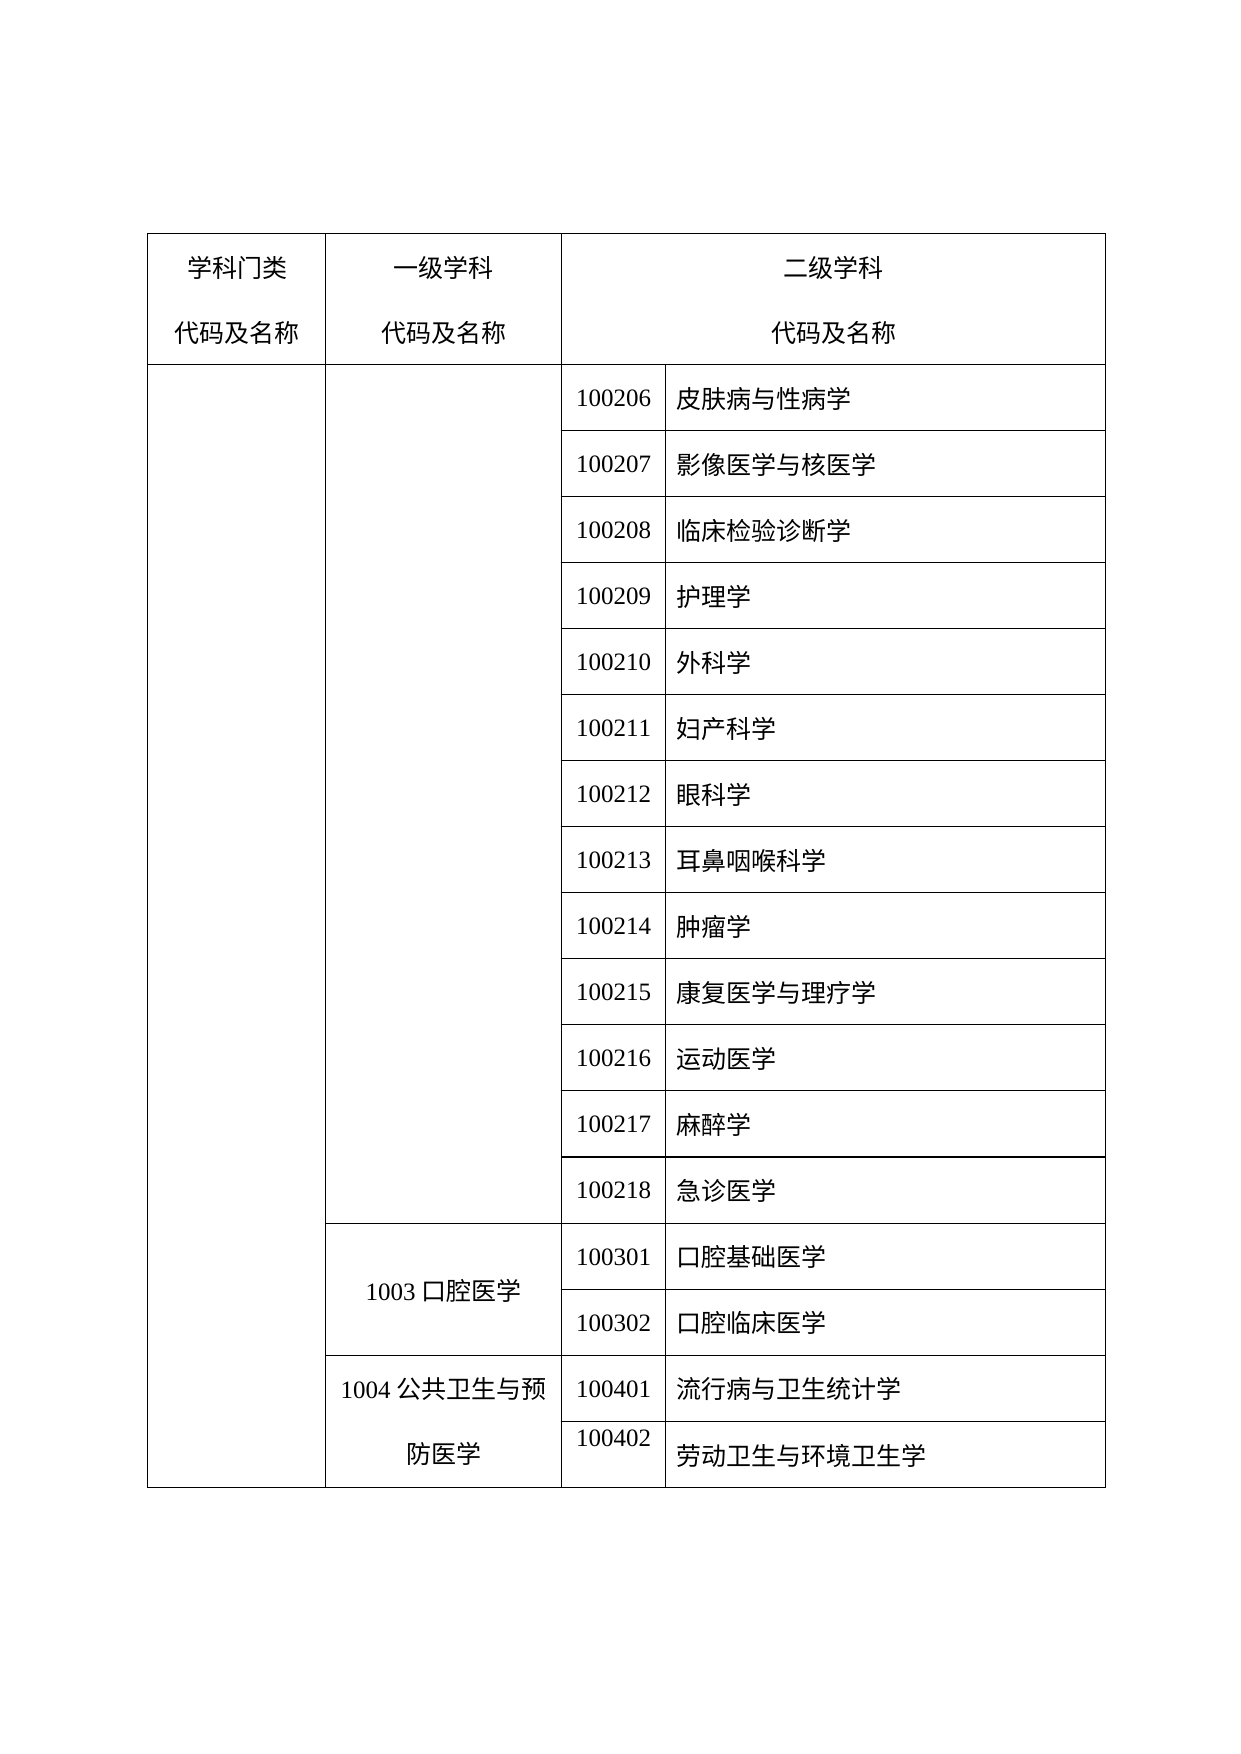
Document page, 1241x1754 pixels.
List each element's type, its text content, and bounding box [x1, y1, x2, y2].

table_cell 影像医学与核医学 [666, 431, 1105, 496]
table_cell 运动医学 [666, 1025, 1105, 1090]
table_cell 1004 公共卫生与预防医学 [326, 1356, 561, 1487]
table_cell 100401 [562, 1356, 665, 1421]
table_cell 耳鼻咽喉科学 [666, 827, 1105, 892]
table_cell 100214 [562, 893, 665, 958]
table_cell 口腔基础医学 [666, 1224, 1105, 1288]
table_cell 100217 [562, 1091, 665, 1156]
table_cell 100402 [562, 1422, 665, 1487]
table_cell 100207 [562, 431, 665, 496]
table_cell 100211 [562, 695, 665, 760]
table_cell 1003 口腔医学 [326, 1224, 561, 1354]
table_cell 急诊医学 [666, 1158, 1105, 1222]
table_cell 眼科学 [666, 761, 1105, 826]
table_cell 流行病与卫生统计学 [666, 1356, 1105, 1421]
table_cell 外科学 [666, 629, 1105, 694]
table_cell 100213 [562, 827, 665, 892]
table_cell 妇产科学 [666, 695, 1105, 760]
table_cell 100212 [562, 761, 665, 826]
table_cell 100302 [562, 1290, 665, 1354]
table_cell 护理学 [666, 563, 1105, 628]
table_cell 100216 [562, 1025, 665, 1090]
table_cell 100208 [562, 497, 665, 562]
table_cell 100215 [562, 959, 665, 1024]
table_header 学科门类 代码及名称 [148, 234, 325, 364]
table_cell 100301 [562, 1224, 665, 1288]
table_cell 皮肤病与性病学 [666, 365, 1105, 430]
table_cell 康复医学与理疗学 [666, 959, 1105, 1024]
table_cell 麻醉学 [666, 1091, 1105, 1156]
table_cell 100210 [562, 629, 665, 694]
table_cell 临床检验诊断学 [666, 497, 1105, 562]
table_cell 肿瘤学 [666, 893, 1105, 958]
table_cell 劳动卫生与环境卫生学 [666, 1422, 1105, 1487]
table_cell 口腔临床医学 [666, 1290, 1105, 1354]
table_cell 100218 [562, 1158, 665, 1222]
table_header 二级学科 代码及名称 [562, 234, 1105, 364]
table_cell 100209 [562, 563, 665, 628]
table_header 一级学科 代码及名称 [326, 234, 561, 364]
table_cell 100206 [562, 365, 665, 430]
